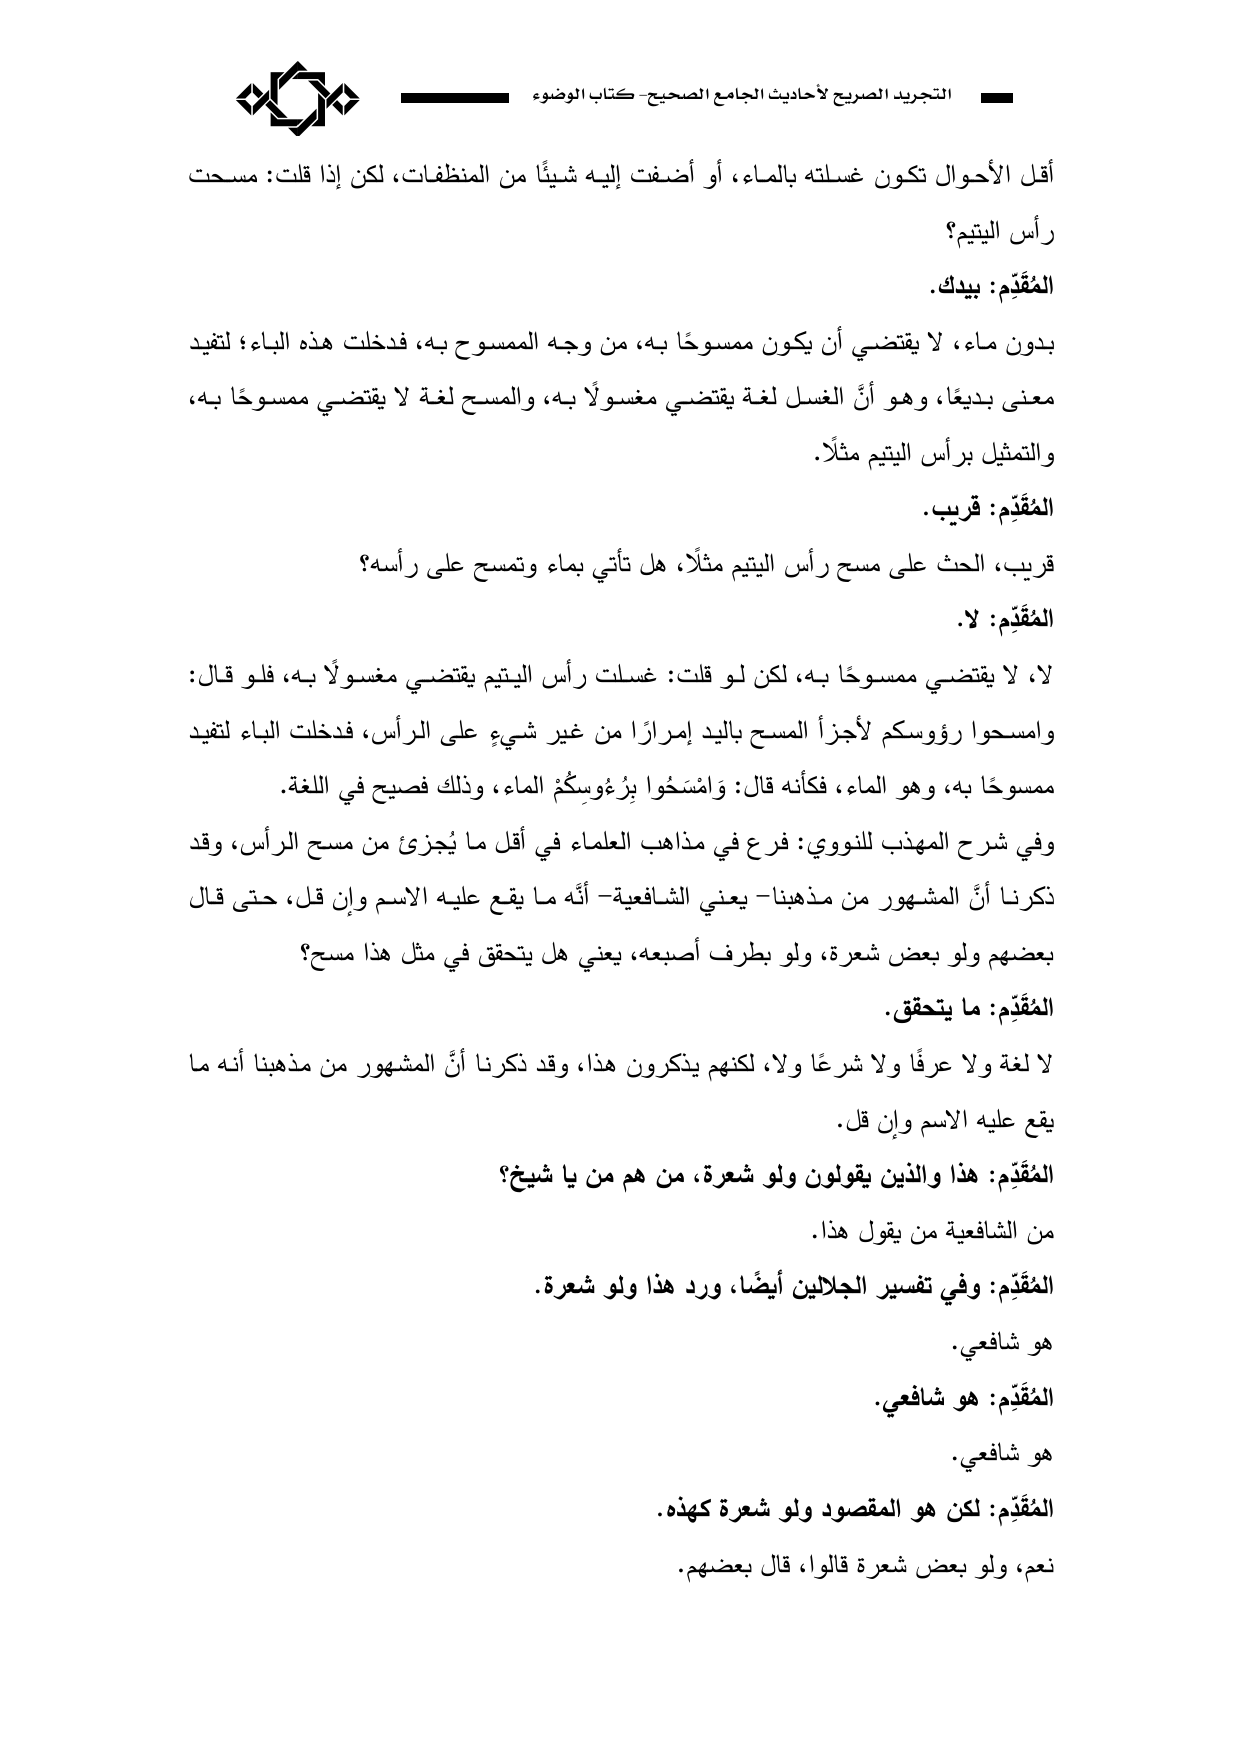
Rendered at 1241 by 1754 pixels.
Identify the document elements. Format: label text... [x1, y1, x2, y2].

text المُقَدِّم: قريب. [187, 483, 1053, 532]
text المُقَدِّم: ما يتحقق. [187, 983, 1053, 1032]
text المُقَدِّم: هذا والذين يقولون ولو شعرة، من هم من يا شيخ؟ [187, 1150, 1053, 1199]
text نعم، ولو بعض شعرة قالوا، قال بعضهم. [187, 1540, 1053, 1588]
text لا، لا يقتضي ممسوحًا به، لكن لو قلت: غسلت رأس اليتيم يقتضي مغسولًا به، فلو قال: وامسحوا رؤوسكم لأجزأ المسح باليد إمرارًا من غير شيءٍ على الرأس، فدخلت الباء لتفيد ممسوحًا به، وهو الماء، فكأنه قال: وَامْسَحُوا بِرُءُوسِكُمْ الماء، وذلك فصيح في اللغة. [187, 650, 1053, 810]
text المُقَدِّم: لا. [187, 594, 1053, 643]
text لا لغة ولا عرفًا ولا شرعًا ولا، لكنهم يذكرون هذا، وقد ذكرنا أنَّ المشهور من مذهبنا أنه ما يقع عليه الاسم وإن قل. [187, 1039, 1053, 1143]
text هو شافعي. [187, 1317, 1053, 1366]
text المُقَدِّم: وفي تفسير الجلالين أيضًا، ورد هذا ولو شعرة. [187, 1261, 1053, 1310]
text وفي شرح المهذب للنووي: فرع في مذاهب العلماء في أقل ما يُجزئ من مسح الرأس، وقد ذكرنا أنَّ المشهور من مذهبنا- يعني الشافعية- أنَّه ما يقع عليه الاسم وإن قل، حتى قال بعضهم ولو بعض شعرة، ولو بطرف أصبعه، يعني هل يتحقق في مثل هذا مسح؟ [187, 817, 1053, 976]
text المُقَدِّم: بيدك. [187, 261, 1053, 309]
text هو شافعي. [187, 1428, 1053, 1477]
text المُقَدِّم: لكن هو المقصود ولو شعرة كهذه. [187, 1484, 1053, 1532]
text بدون ماء، لا يقتضي أن يكون ممسوحًا به، من وجه الممسوح به، فدخلت هذه الباء؛ لتفيد معنى بديعًا، وهو أنَّ الغسل لغة يقتضي مغسولًا به، والمسح لغة لا يقتضي ممسوحًا به، والتمثيل برأس اليتيم مثلًا. [187, 317, 1053, 476]
text أقل الأحوال تكون غسلته بالماء، أو أضفت إليه شيئًا من المنظفات، لكن إذا قلت: مسحت رأس اليتيم؟ [187, 150, 1053, 254]
text من الشافعية من يقول هذا. [187, 1206, 1053, 1254]
text قريب، الحث على مسح رأس اليتيم مثلًا، هل تأتي بماء وتمسح على رأسه؟ [187, 539, 1053, 587]
text المُقَدِّم: هو شافعي. [187, 1373, 1053, 1421]
